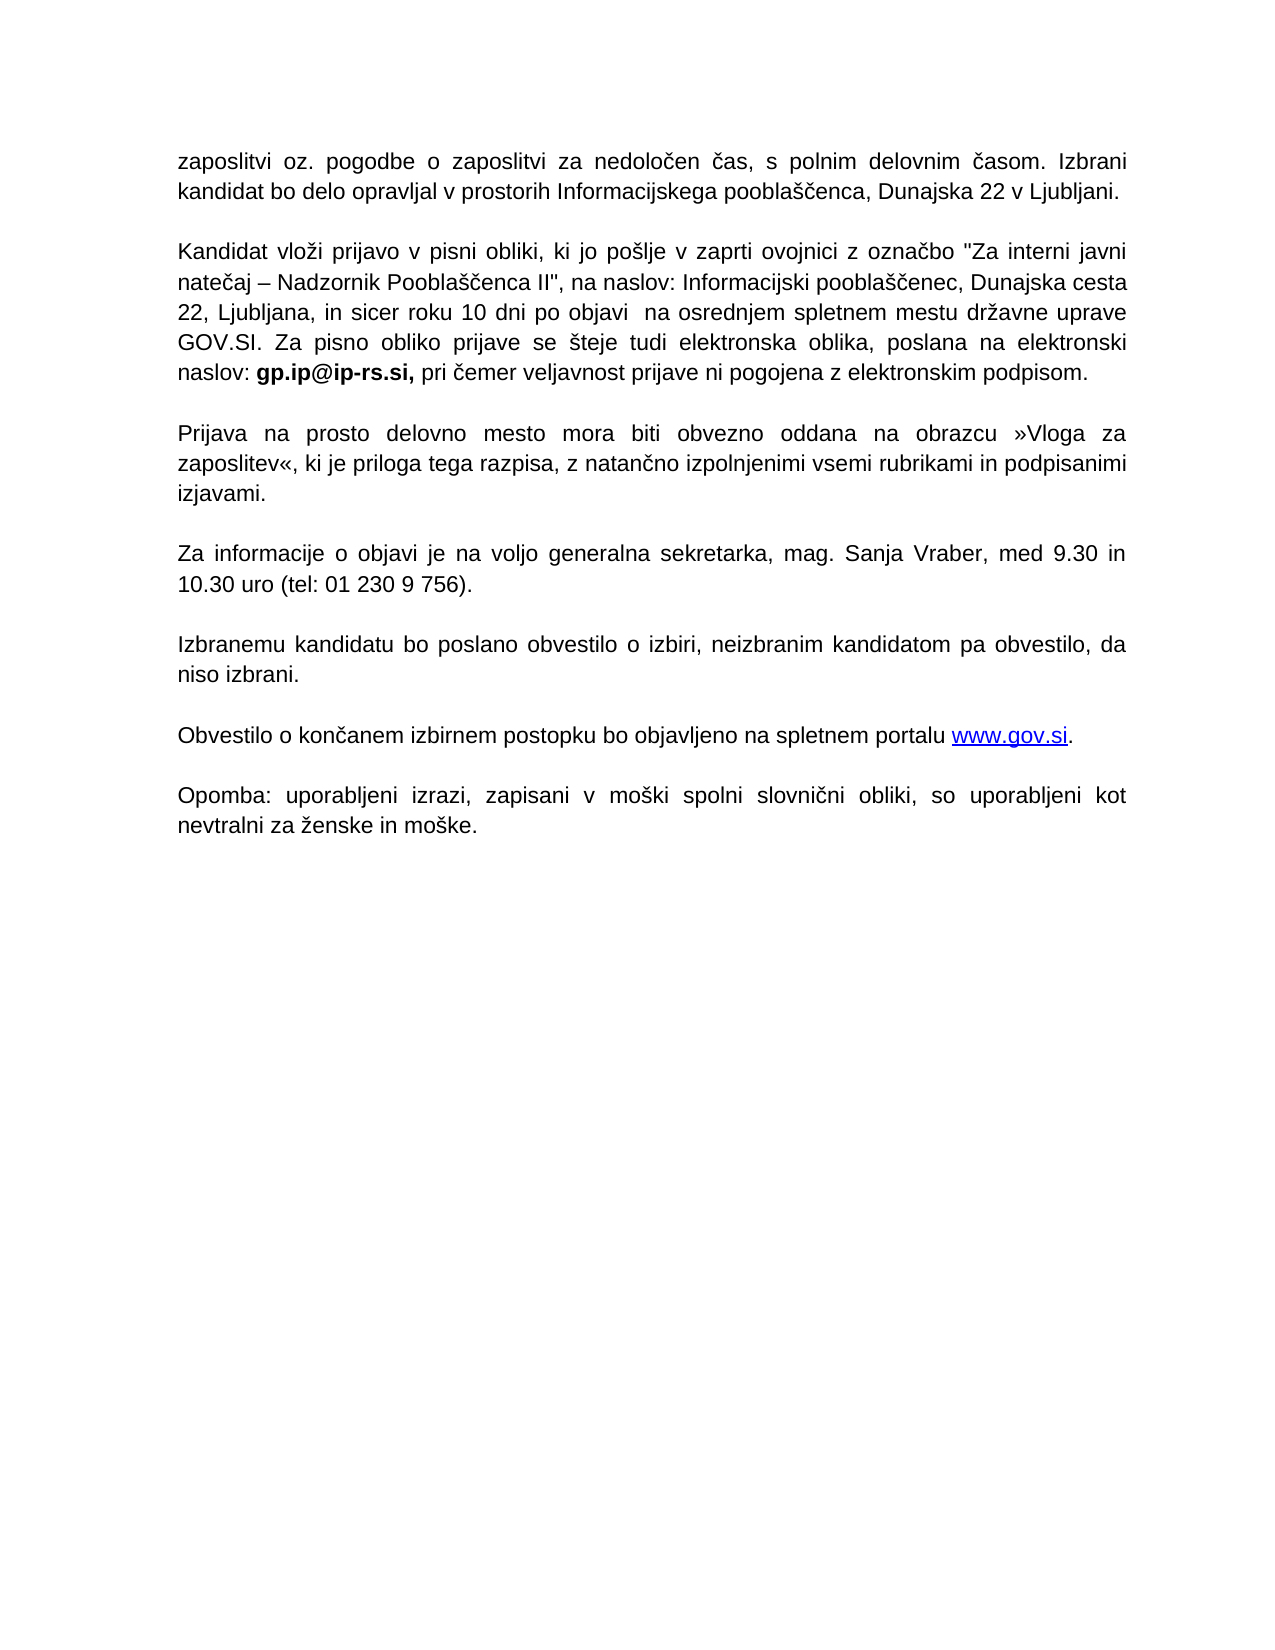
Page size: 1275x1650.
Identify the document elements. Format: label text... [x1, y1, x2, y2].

text Kandidat vloži prijavo v pisni obliki, ki jo pošlje v zaprti ovojnici z označbo "Za interni javni natečaj – Nadzornik Pooblaščenca II", na naslov: Informacijski pooblaščenec, Dunajska cesta 22, Ljubljana, in sicer roku 10 dni po objavi na osrednjem spletnem mestu državne uprave GOV.SI. Za pisno obliko prijave se šteje tudi elektronska oblika, poslana na elektronski naslov: gp.ip@ip-rs.si, pri čemer veljavnost prijave ni pogojena z elektronskim podpisom. [177, 238, 1127, 385]
text Obvestilo o končanem izbirnem postopku bo objavljeno na spletnem portalu www.gov.si. [177, 722, 1127, 748]
text Izbranemu kandidatu bo poslano obvestilo o izbiri, neizbranim kandidatom pa obvestilo, da niso izbrani. [177, 631, 1127, 687]
text Opomba: uporabljeni izrazi, zapisani v moški spolni slovnični obliki, so uporabljeni kot nevtralni za ženske in moške. [177, 782, 1127, 838]
text Prijava na prosto delovno mesto mora biti obvezno oddana na obrazcu »Vloga za zaposlitev«, ki je priloga tega razpisa, z natančno izpolnjenimi vsemi rubrikami in podpisanimi izjavami. [177, 419, 1127, 506]
text Za informacije o objavi je na voljo generalna sekretarka, mag. Sanja Vraber, med 9.30 in 10.30 uro (tel: 01 230 9 756). [177, 540, 1127, 597]
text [177, 148, 1127, 204]
